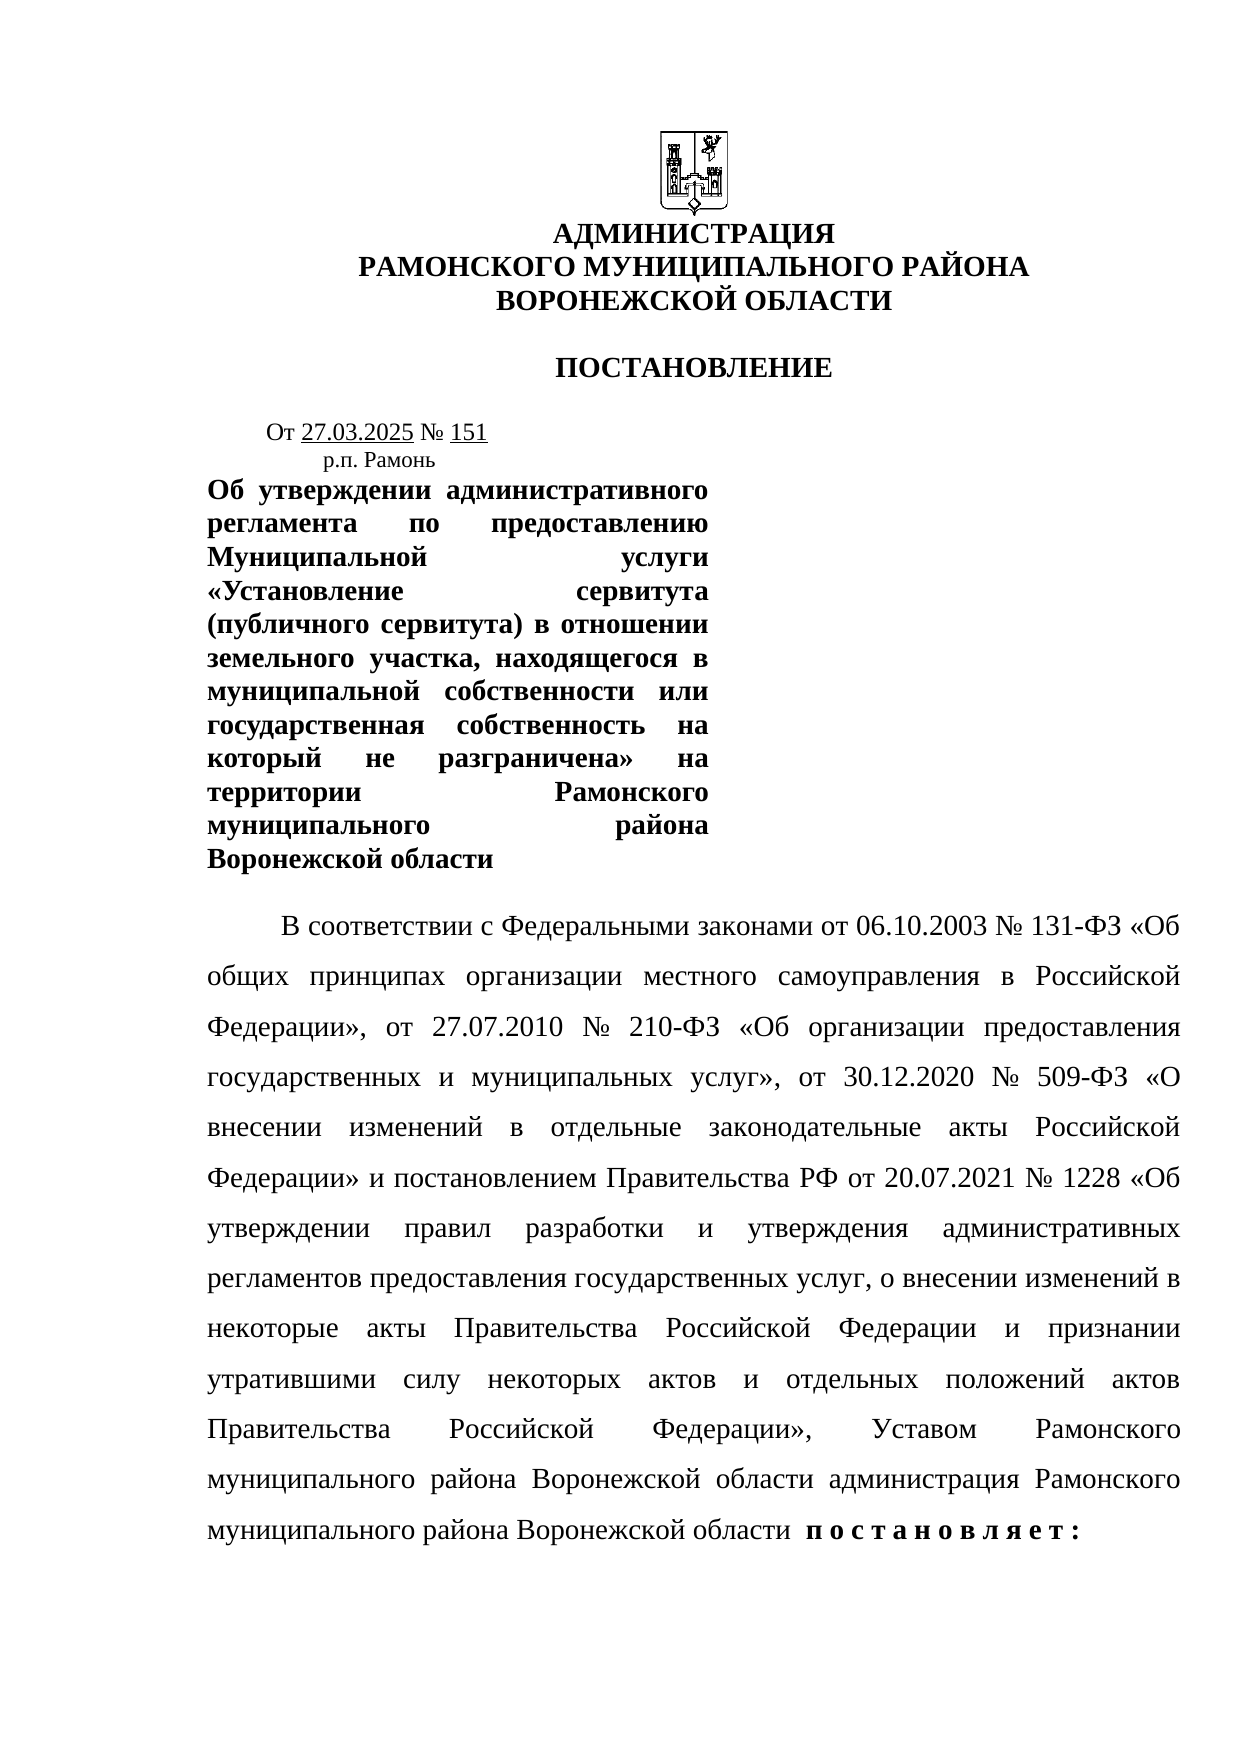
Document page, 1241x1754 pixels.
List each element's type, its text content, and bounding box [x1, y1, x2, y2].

text В соответствии с Федеральными законами от 06.10.2003 № 131-ФЗ «Об общих принципах организации местного самоуправления в Российской Федерации», от 27.07.2010 № 210-ФЗ «Об организации предоставления государственных и муниципальных услуг», от 30.12.2020 № 509-ФЗ «О внесении изменений в отдельные законодательные акты Российской Федерации» и постановлением Правительства РФ от 20.07.2021 № 1228 «Об утверждении правил разработки и утверждения административных регламентов предоставления государственных услуг, о внесении изменений в некоторые акты Правительства Российской Федерации и признании утратившими силу некоторых актов и отдельных положений актов Правительства Российской Федерации», Уставом Рамонского муниципального района Воронежской области администрация Рамонского муниципального района Воронежской области постановляет: [207, 908, 1181, 1545]
text ПОСТАНОВЛЕНИЕ [207, 350, 1181, 383]
text Об утверждении административного регламента по предоставлению Муниципальной услуги «Установление сервитута (публичного сервитута) в отношении земельного участка, находящегося в муниципальной собственности или государственная собственность на который не разграничена» на территории Рамонского муниципального района Воронежской области [207, 472, 709, 874]
text АДМИНИСТРАЦИЯ [207, 216, 1181, 249]
text От 27.03.2025 № 151 [207, 417, 708, 446]
text ВОРОНЕЖСКОЙ ОБЛАСТИ [207, 283, 1181, 316]
text р.п. Рамонь [207, 446, 576, 472]
text РАМОНСКОГО МУНИЦИПАЛЬНОГО РАЙОНА [207, 249, 1181, 283]
